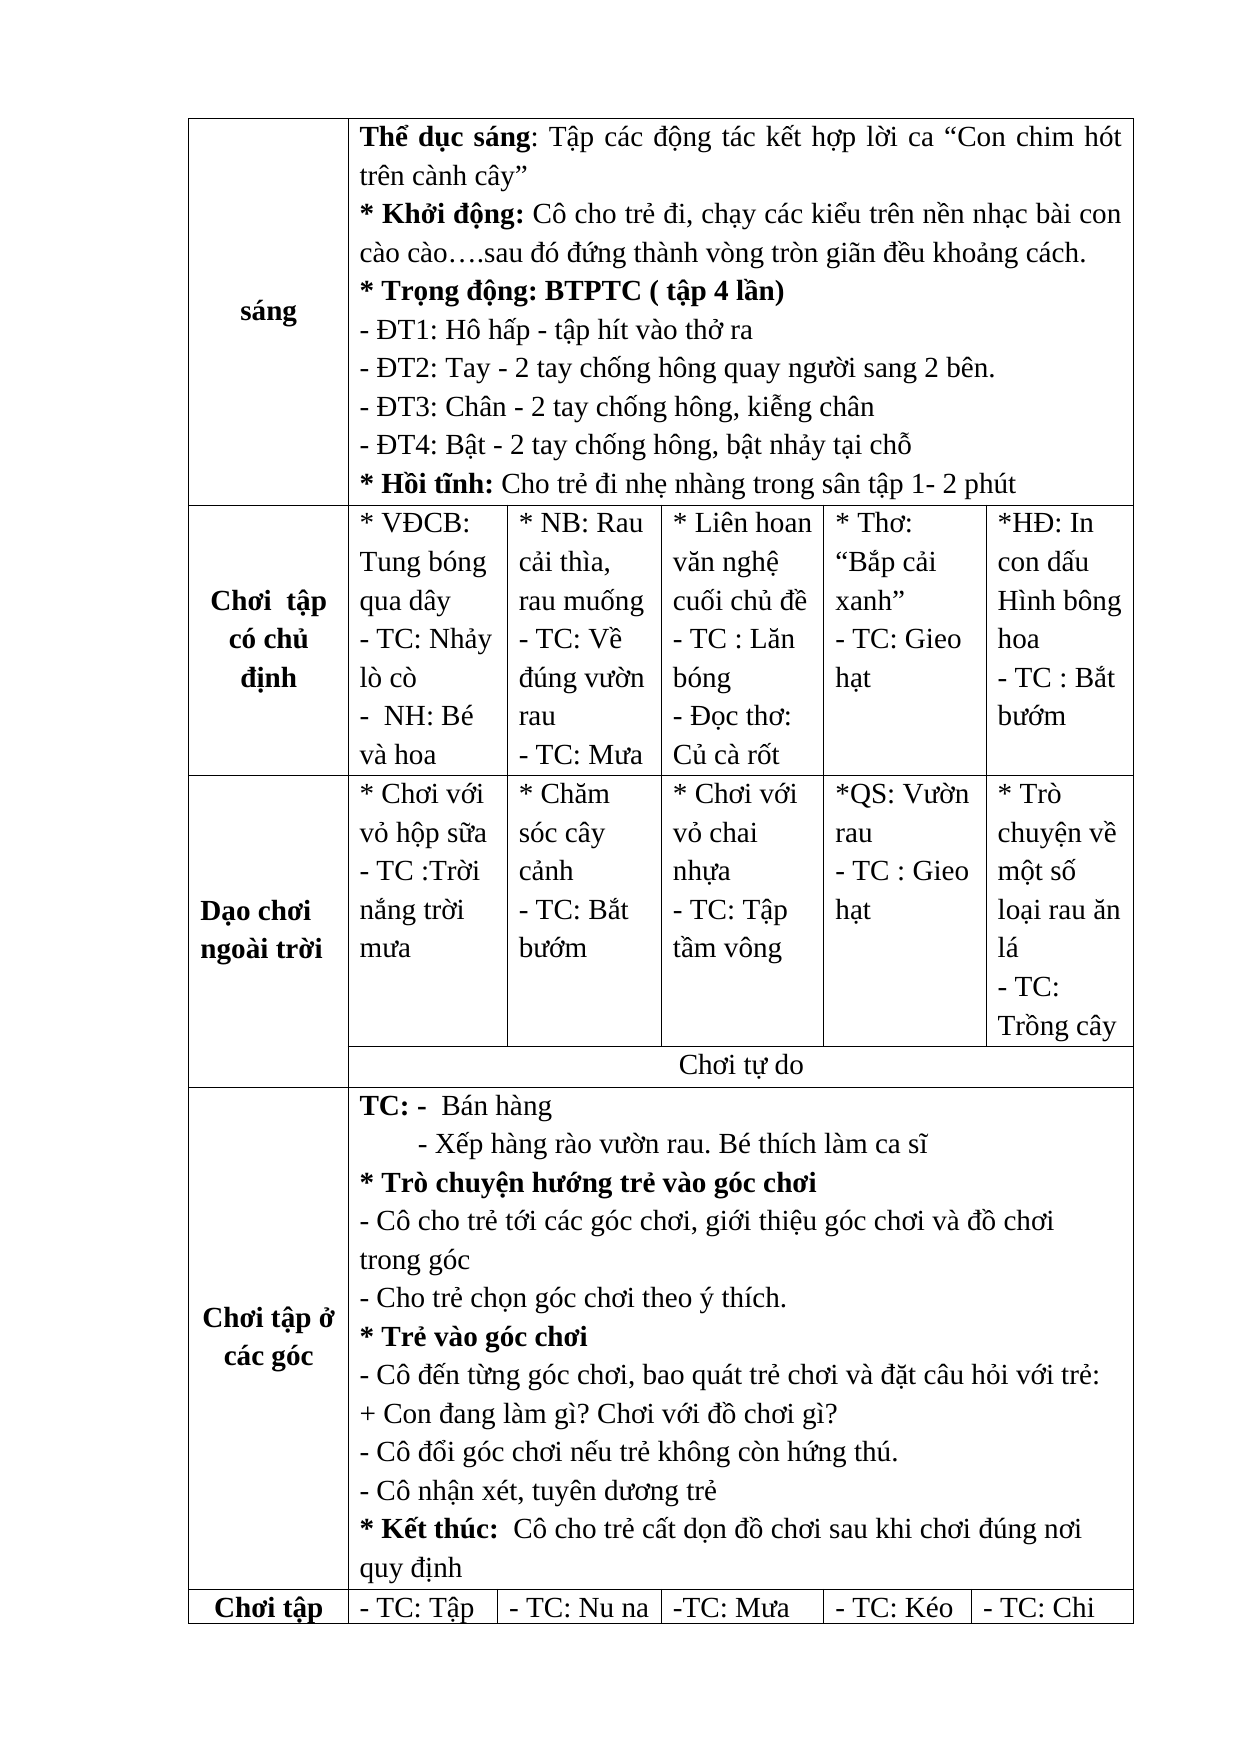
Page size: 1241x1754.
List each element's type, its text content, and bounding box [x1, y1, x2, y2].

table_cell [349, 1590, 497, 1623]
table_cell Chơi tự do [349, 1047, 1133, 1087]
table_cell * NB: Rau cải thìa, rau muống - TC: Về đúng vườn rau - TC: Mưa [508, 506, 661, 775]
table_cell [349, 119, 1133, 504]
table_cell Dạo chơi ngoài trời [189, 776, 348, 1087]
table_cell Chơi tập có chủ định [189, 506, 348, 775]
table_cell * Chơi với vỏ hộp sữa - TC :Trời nắng trời mưa [349, 776, 507, 1046]
table_cell *QS: Vườn rau - TC : Gieo hạt [824, 776, 986, 1046]
table_cell * Trò chuyện về một số loại rau ăn lá - TC: Trồng cây [987, 776, 1133, 1046]
table_cell * Liên hoan văn nghệ cuối chủ đề - TC : Lăn bóng - Đọc thơ: Củ cà rốt [662, 506, 823, 775]
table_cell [498, 1590, 661, 1623]
table_cell Thể dục sáng [189, 119, 348, 504]
table_cell * Chơi với vỏ chai nhựa - TC: Tập tầm vông [662, 776, 823, 1046]
table_cell Chơi tập ở các góc [189, 1088, 348, 1589]
table_cell TC: - Bán hàng - Xếp hàng rào vườn rau. Bé thích làm ca sĩ * Trò chuyện hướng trẻ vào góc chơi - Cô cho trẻ tới các góc chơi, giới thiệu góc chơi và đồ chơi trong góc - Cho trẻ chọn góc chơi theo ý thích. * Trẻ vào góc chơi - Cô đến từng góc chơi, bao quát trẻ chơi và đặt câu hỏi với trẻ: + Con đang làm gì? Chơi với đồ chơi gì? - Cô đổi góc chơi nếu trẻ không còn hứng thú. - Cô nhận xét, tuyên dương trẻ * Kết thúc: Cô cho trẻ cất dọn đồ chơi sau khi chơi đúng nơi quy định [349, 1088, 1133, 1589]
table_cell *HĐ: In con dấu Hình bông hoa - TC : Bắt bướm [987, 506, 1133, 775]
table_cell Chơi tập buổi chiều [189, 1590, 348, 1623]
table_cell * Chăm sóc cây cảnh - TC: Bắt bướm [508, 776, 661, 1046]
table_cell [824, 1590, 971, 1623]
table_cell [662, 1590, 823, 1623]
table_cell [972, 1590, 1133, 1623]
table_cell * Thơ: “Bắp cải xanh” - TC: Gieo hạt [824, 506, 986, 775]
table_cell * VĐCB: Tung bóng qua dây - TC: Nhảy lò cò - NH: Bé và hoa [349, 506, 507, 775]
